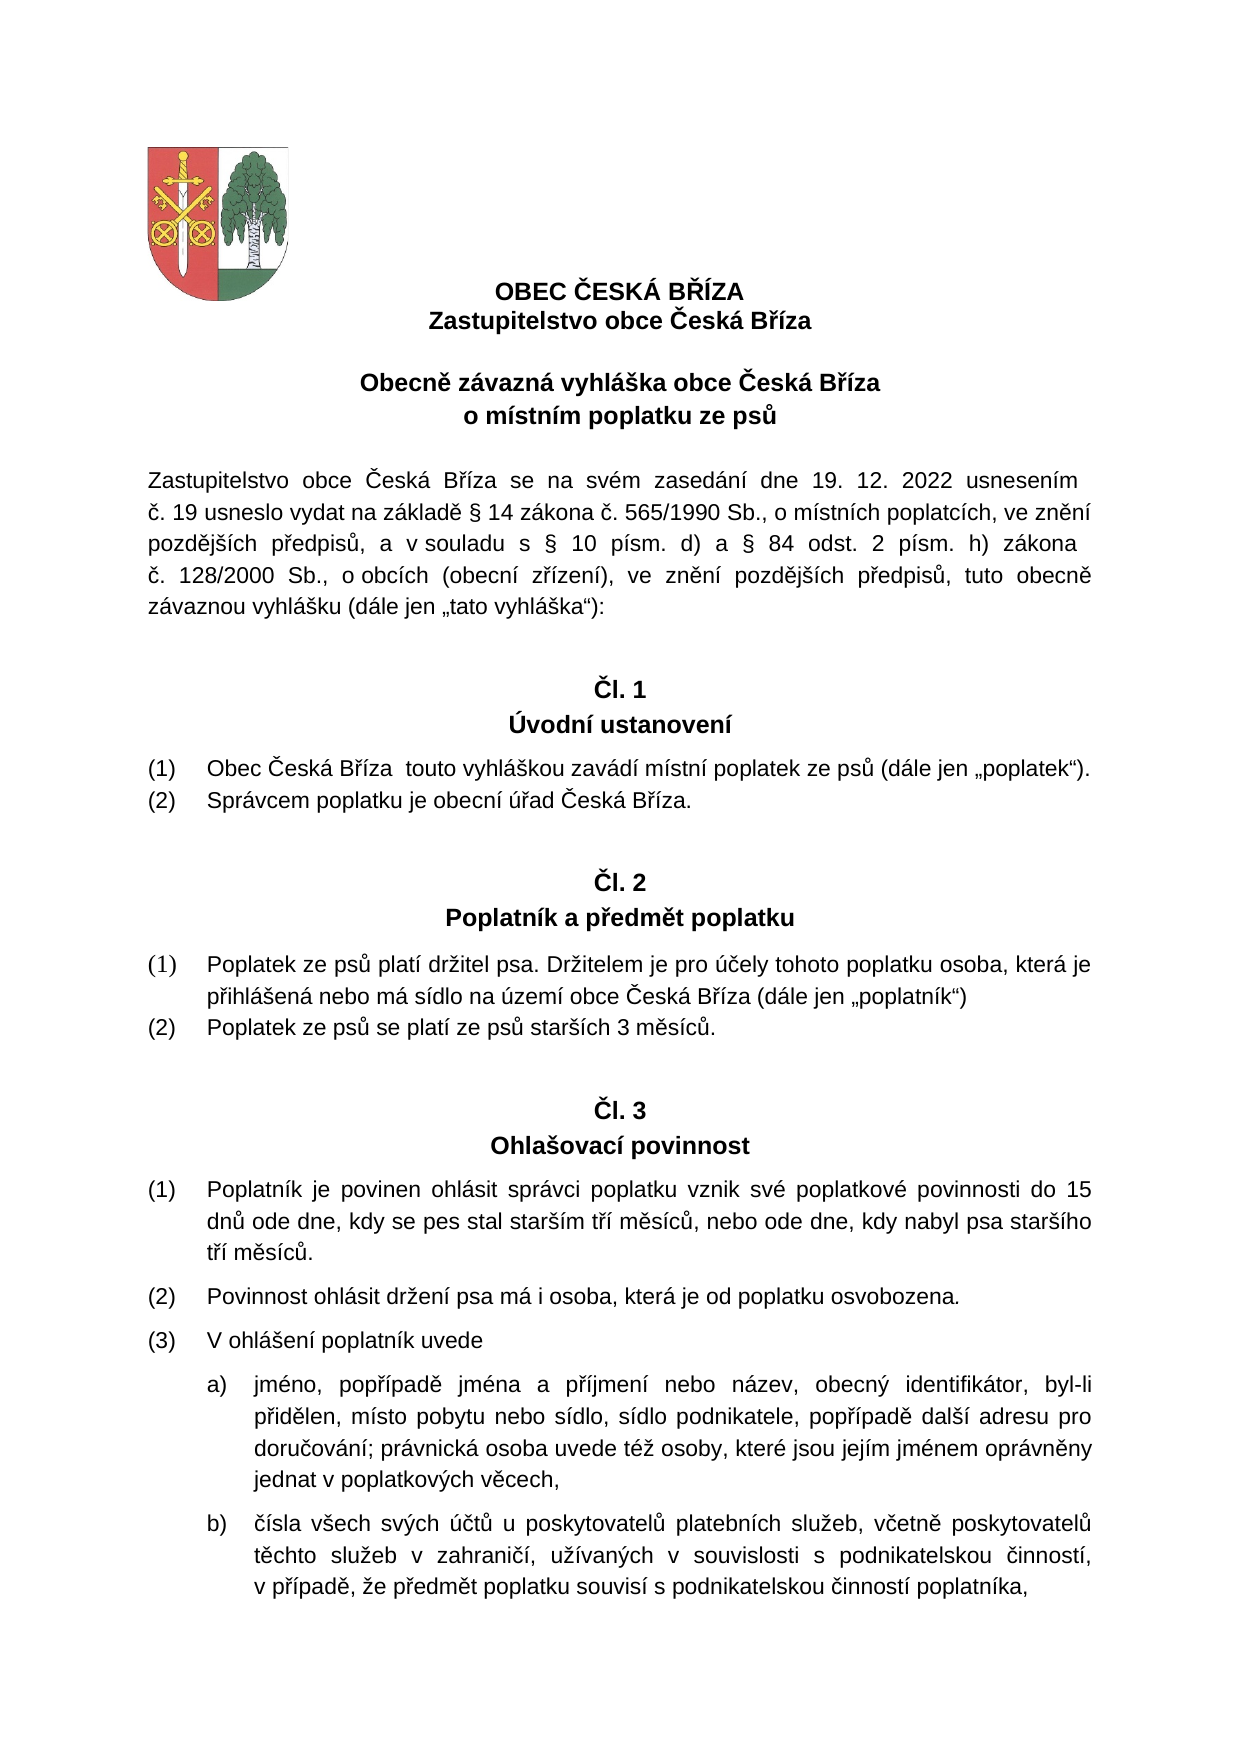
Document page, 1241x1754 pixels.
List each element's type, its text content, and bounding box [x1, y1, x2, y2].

list čísla všech svých účtů u poskytovatelů platebních služeb, včetně poskytovatelů těchto služeb v zahraničí, užívaných v souvislosti s podnikatelskou činností, v případě, že předmět poplatku souvisí s podnikatelskou činností poplatníka, [207, 1510, 1093, 1600]
text Zastupitelstvo obce Česká Bříza [148, 306, 1093, 335]
list Poplatník je povinen ohlásit správci poplatku vznik své poplatkové povinnosti do 15 dnů ode dne, kdy se pes stal starším tří měsíců, nebo ode dne, kdy nabyl psa staršího tří měsíců. [148, 1176, 1093, 1266]
text Ohlašovací povinnost [148, 1131, 1093, 1159]
text OBEC ČESKÁ BŘÍZA [148, 148, 1093, 306]
text Zastupitelstvo obce Česká Bříza se na svém zasedání dne 19. 12. 2022 usnesením č. 19 usneslo vydat na základě § 14 zákona č. 565/1990 Sb., o místních poplatcích, ve znění pozdějších předpisů, a v souladu s § 10 písm. d) a § 84 odst. 2 písm. h) zákona č. 128/2000 Sb., o obcích (obecní zřízení), ve znění pozdějších předpisů, tuto obecně závaznou vyhlášku (dále jen „tato vyhláška“): [148, 467, 1093, 619]
list V ohlášení poplatník uvede [148, 1327, 1093, 1354]
text Čl. 2 [148, 868, 1093, 897]
text Čl. 1 [148, 675, 1093, 703]
text Čl. 3 [148, 1096, 1093, 1124]
list Správcem poplatku je obecní úřad Česká Bříza. [148, 787, 1093, 813]
text o místním poplatku ze psů [148, 401, 1093, 429]
list jméno, popřípadě jména a příjmení nebo název, obecný identifikátor, byl-li přidělen, místo pobytu nebo sídlo, sídlo podnikatele, popřípadě další adresu pro doručování; právnická osoba uvede též osoby, které jsou jejím jménem oprávněny jednat v poplatkových věcech, [207, 1371, 1093, 1492]
list Obec Česká Bříza touto vyhláškou zavádí místní poplatek ze psů (dále jen „poplatek“). [148, 755, 1093, 781]
list Poplatek ze psů se platí ze psů starších 3 měsíců. [148, 1014, 1093, 1041]
text Úvodní ustanovení [148, 710, 1093, 738]
text Poplatník a předmět poplatku [148, 903, 1093, 932]
picture [147, 147, 289, 301]
text Obecně závazná vyhláška obce Česká Bříza [148, 368, 1093, 397]
list Povinnost ohlásit držení psa má i osoba, která je od poplatku osvobozena. [148, 1283, 1093, 1310]
list Poplatek ze psů platí držitel psa. Držitelem je pro účely tohoto poplatku osoba, která je přihlášená nebo má sídlo na území obce Česká Bříza (dále jen „poplatník“) [148, 949, 1093, 1009]
